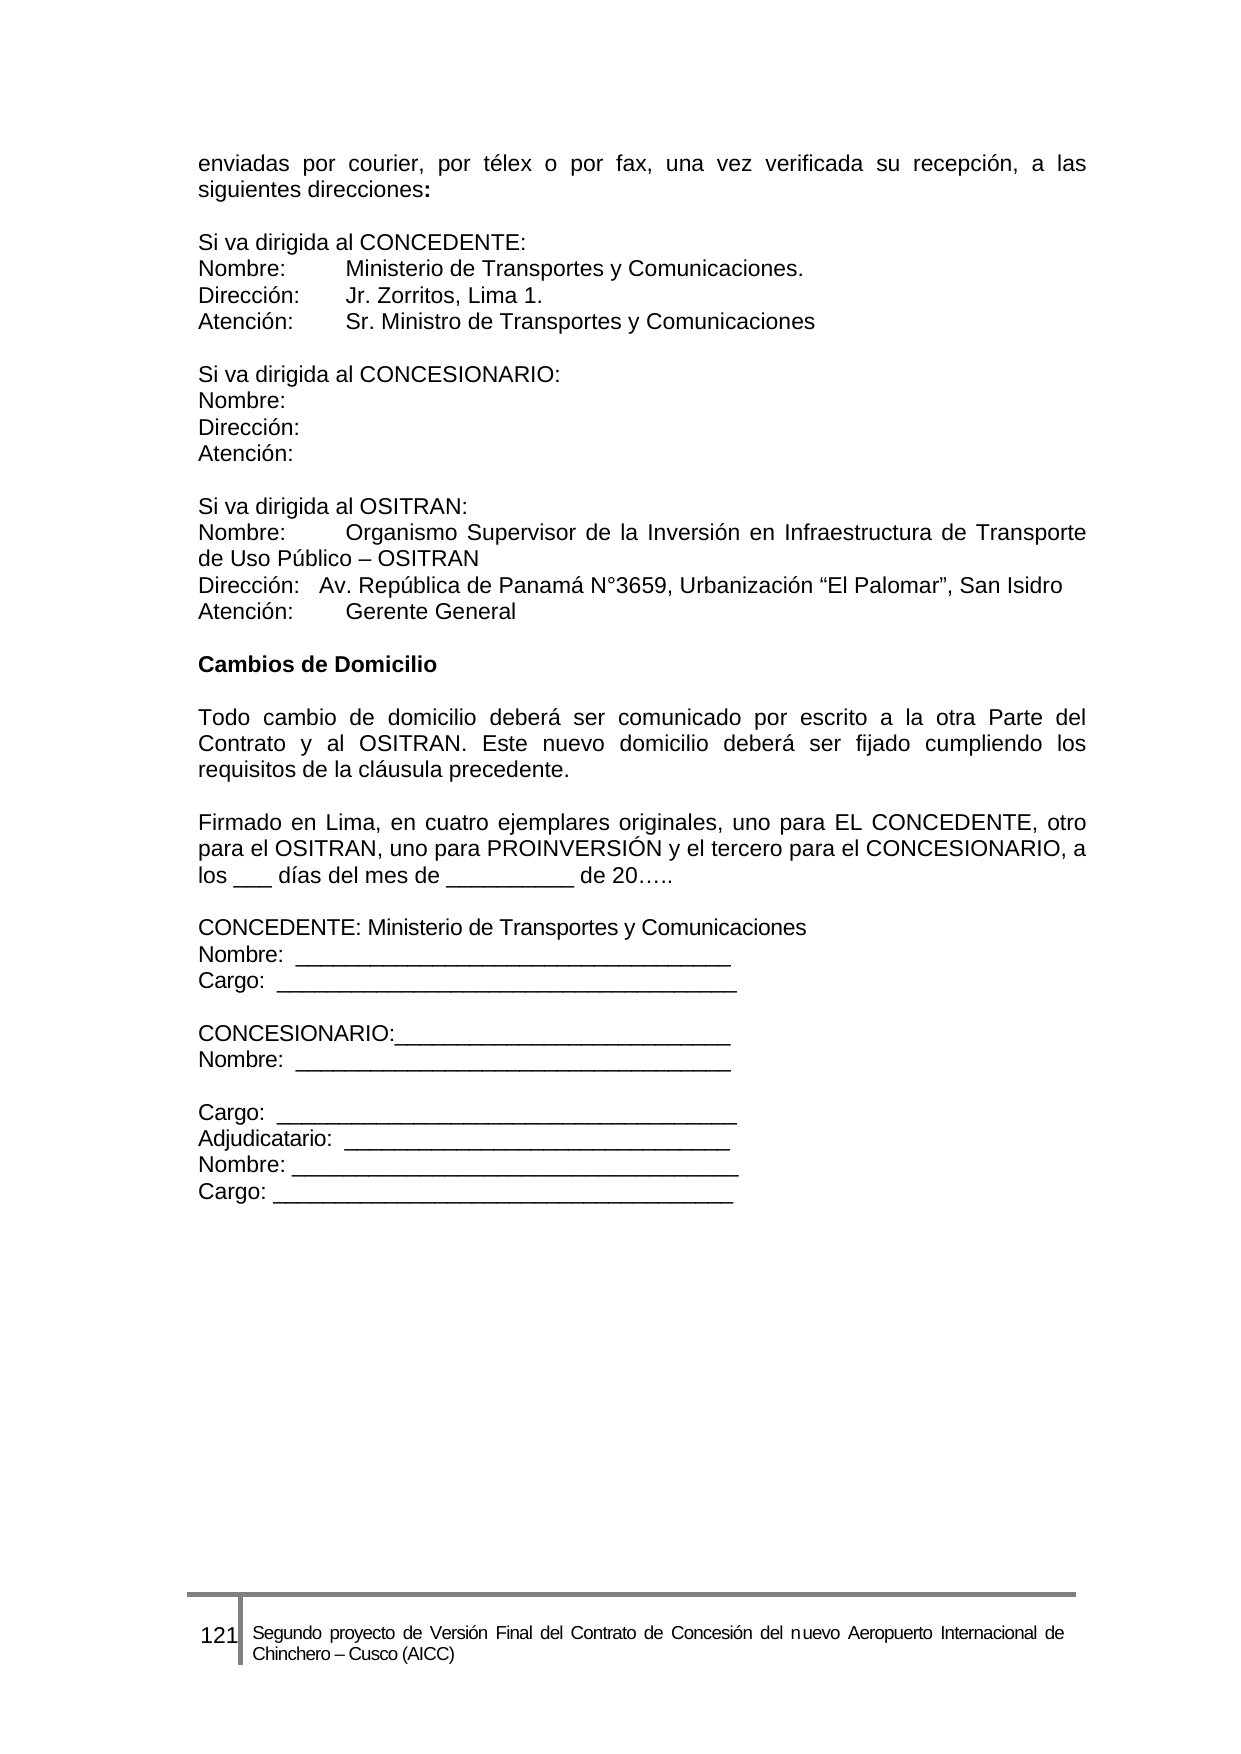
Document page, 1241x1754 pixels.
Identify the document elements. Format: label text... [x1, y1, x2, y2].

text Nombre: Organismo Supervisor de la Inversión en Infraestructura de Transporte de Uso Público – OSITRAN [198, 519, 1087, 572]
text Firmado en Lima, en cuatro ejemplares originales, uno para EL CONCEDENTE, otro para el OSITRAN, uno para PROINVERSIÓN y el tercero para el CONCESIONARIO, a los ___ días del mes de __________ de 20….. [198, 809, 1087, 888]
text Dirección: Av. República de Panamá N°3659, Urbanización “El Palomar”, San Isidro [198, 572, 1087, 598]
text Si va dirigida al CONCEDENTE: [198, 229, 1087, 255]
text CONCESIONARIO:___________________________ [198, 1020, 741, 1046]
text Nombre: Ministerio de Transportes y Comunicaciones. [198, 255, 1087, 282]
text CONCEDENTE: Ministerio de Transportes y Comunicaciones [198, 914, 1087, 941]
text Dirección: Jr. Zorritos, Lima 1. [198, 282, 1087, 308]
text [198, 150, 1087, 203]
text Atención: [198, 440, 1087, 466]
text Cargo: _____________________________________ [198, 967, 741, 993]
text Nombre: ___________________________________ [198, 941, 741, 967]
text Atención: Gerente General [198, 598, 1087, 624]
text Nombre: ___________________________________ [198, 1046, 741, 1072]
text Si va dirigida al CONCESIONARIO: [198, 361, 1087, 387]
text Si va dirigida al OSITRAN: [198, 493, 1087, 519]
text Dirección: [198, 413, 1087, 440]
text Cambios de Domicilio [198, 651, 1087, 677]
text Todo cambio de domicilio deberá ser comunicado por escrito a la otra Parte del Contrato y al OSITRAN. Este nuevo domicilio deberá ser fijado cumpliendo los requisitos de la cláusula precedente. [198, 703, 1087, 782]
text Atención: Sr. Ministro de Transportes y Comunicaciones [198, 308, 1087, 334]
text Nombre: ___________________________________ [198, 1151, 741, 1178]
text Cargo: _____________________________________ [198, 1178, 741, 1204]
text Adjudicatario: _______________________________ [198, 1125, 741, 1151]
text Cargo: _____________________________________ [198, 1099, 741, 1125]
text Nombre: [198, 387, 1087, 413]
